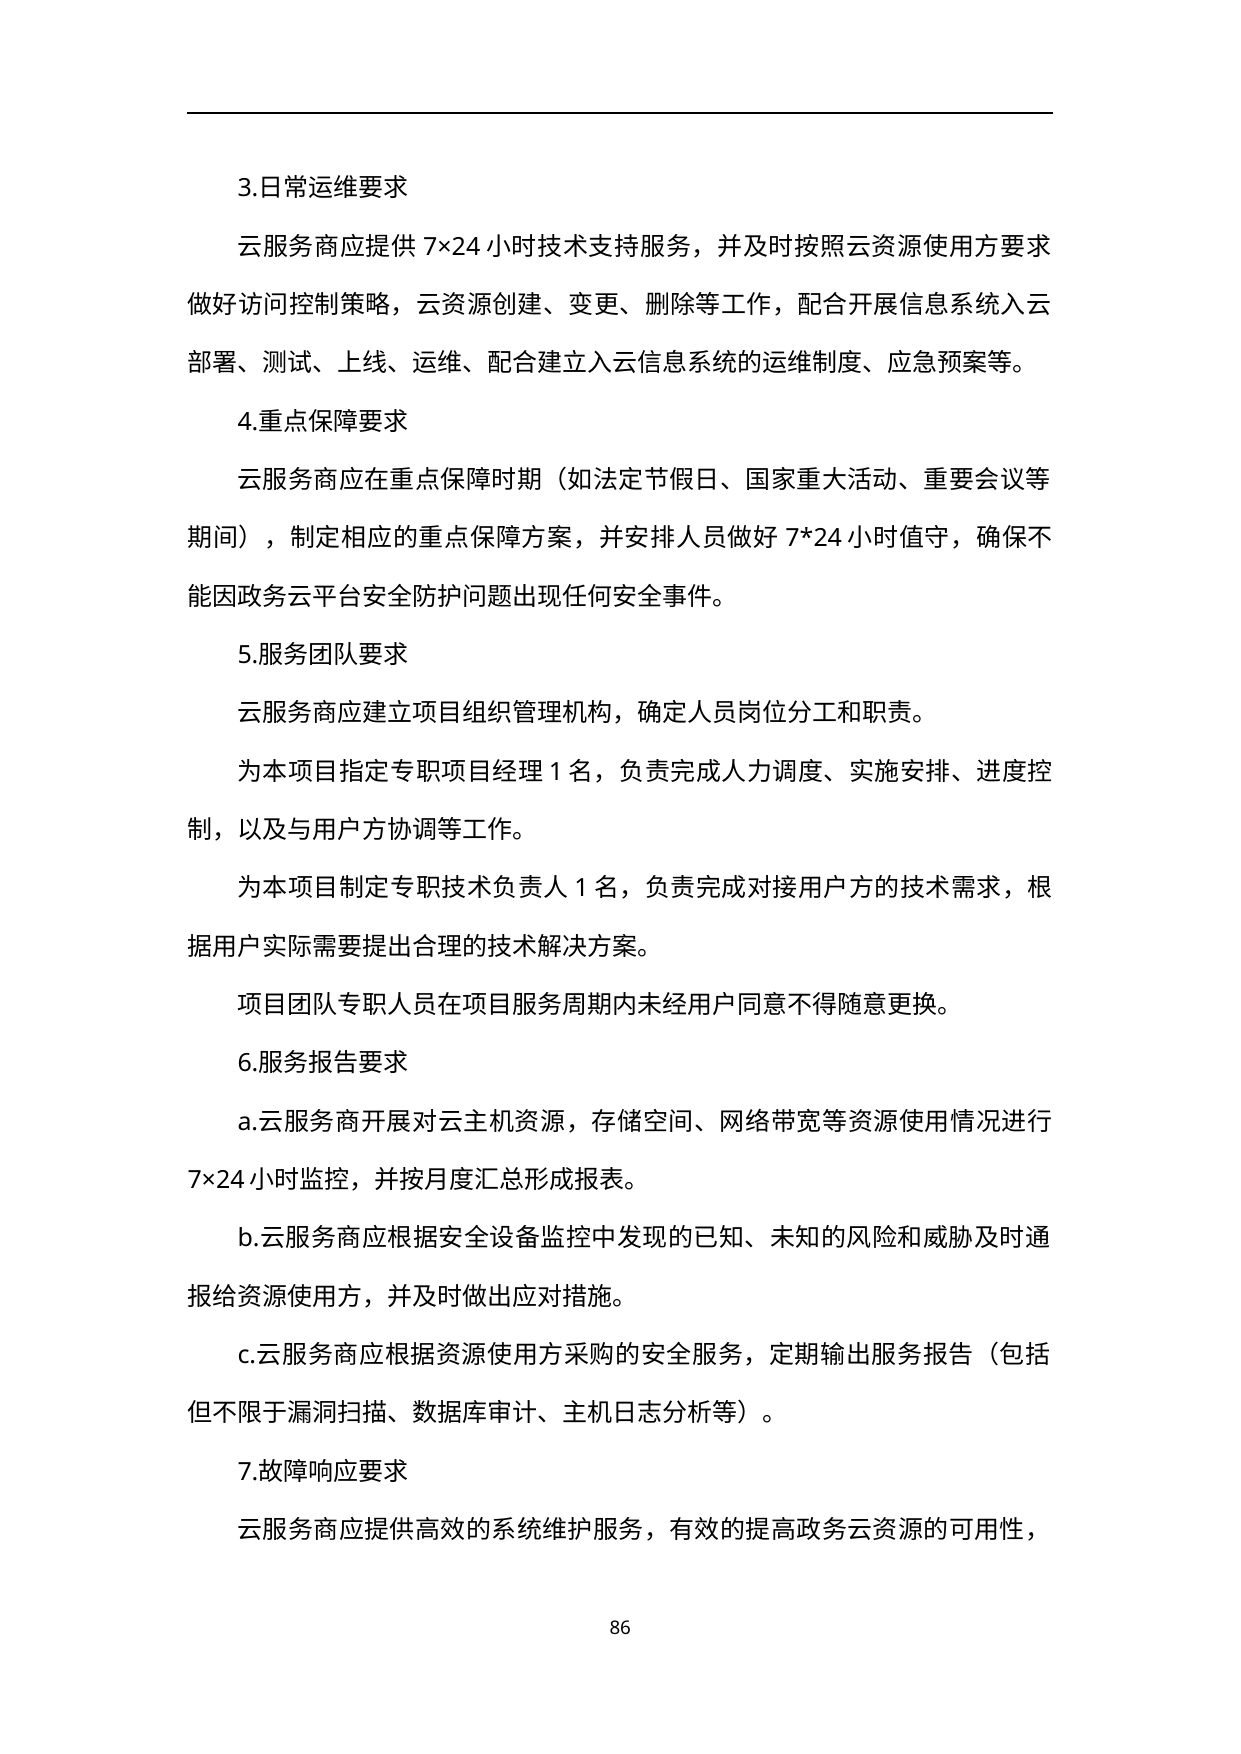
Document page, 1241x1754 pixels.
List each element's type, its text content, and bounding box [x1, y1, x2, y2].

text c.云服务商应根据资源使用方采购的安全服务，定期输出服务报告（包括但不限于漏洞扫描、数据库审计、主机日志分析等）。 [187, 1317, 1053, 1433]
text 云服务商应建立项目组织管理机构，确定人员岗位分工和职责。 [187, 675, 1053, 733]
text 5.服务团队要求 [187, 617, 1053, 675]
text 7.故障响应要求 [187, 1433, 1053, 1492]
text 云服务商应提供7×24小时技术支持服务，并及时按照云资源使用方要求做好访问控制策略，云资源创建、变更、删除等工作，配合开展信息系统入云部署、测试、上线、运维、配合建立入云信息系统的运维制度、应急预案等。 [187, 208, 1053, 383]
text a.云服务商开展对云主机资源，存储空间、网络带宽等资源使用情况进行7×24小时监控，并按月度汇总形成报表。 [187, 1083, 1053, 1200]
text 为本项目指定专职项目经理1名，负责完成人力调度、实施安排、进度控制，以及与用户方协调等工作。 [187, 733, 1053, 850]
text b.云服务商应根据安全设备监控中发现的已知、未知的风险和威胁及时通报给资源使用方，并及时做出应对措施。 [187, 1200, 1053, 1317]
text 4.重点保障要求 [187, 383, 1053, 442]
text 3.日常运维要求 [187, 150, 1053, 208]
text 云服务商应在重点保障时期（如法定节假日、国家重大活动、重要会议等期间），制定相应的重点保障方案，并安排人员做好7*24小时值守，确保不能因政务云平台安全防护问题出现任何安全事件。 [187, 442, 1053, 617]
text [187, 1492, 1053, 1550]
text 为本项目制定专职技术负责人1名，负责完成对接用户方的技术需求，根据用户实际需要提出合理的技术解决方案。 [187, 850, 1053, 967]
text 6.服务报告要求 [187, 1025, 1053, 1083]
text 项目团队专职人员在项目服务周期内未经用户同意不得随意更换。 [187, 967, 1053, 1025]
